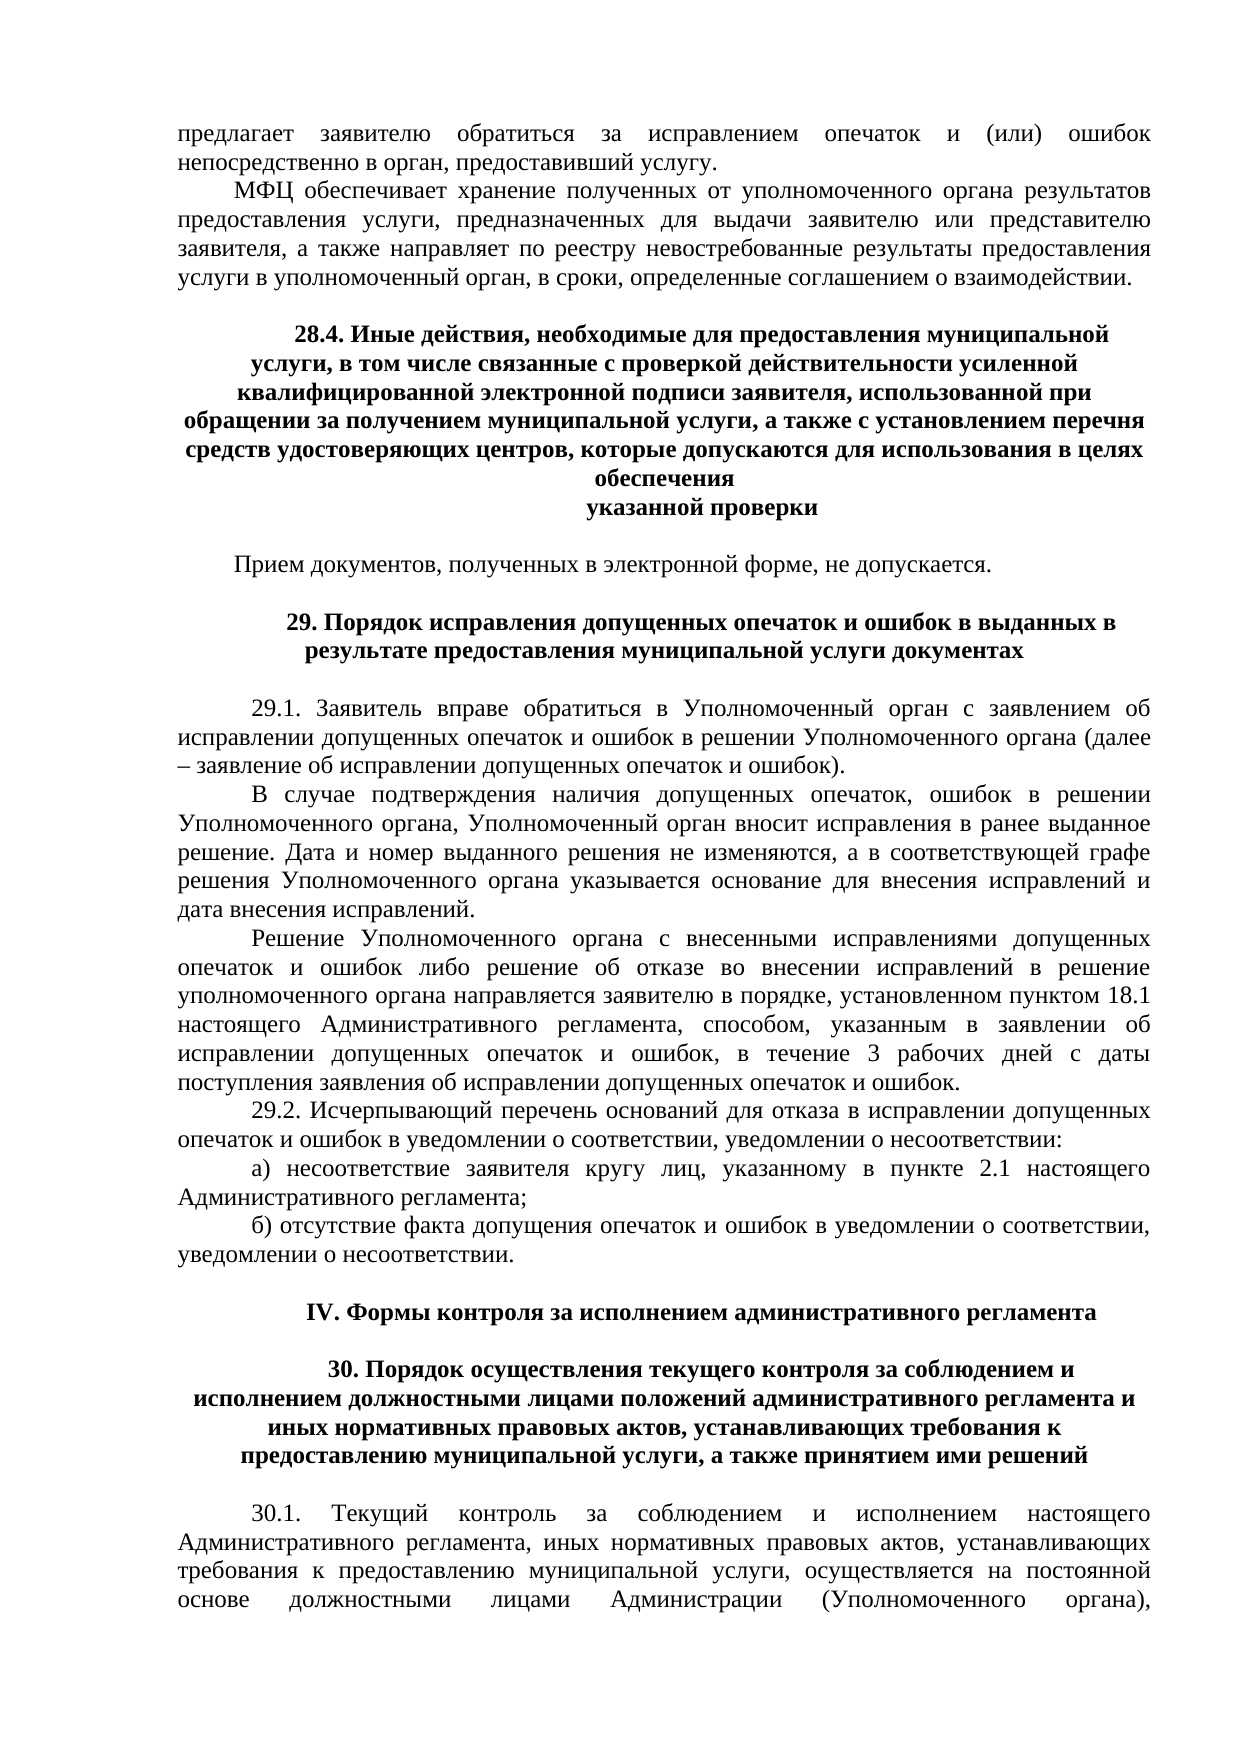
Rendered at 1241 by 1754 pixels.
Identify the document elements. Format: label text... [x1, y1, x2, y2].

text В случае подтверждения наличия допущенных опечаток, ошибок в решении Уполномоченного органа, Уполномоченный орган вносит исправления в ранее выданное решение. Дата и номер выданного решения не изменяются, а в соответствующей графе решения Уполномоченного органа указывается основание для внесения исправлений и дата внесения исправлений. [177, 779, 1152, 923]
text указанной проверки [177, 492, 1152, 521]
text 29.1. Заявитель вправе обратиться в Уполномоченный орган с заявлением об исправлении допущенных опечаток и ошибок в решении Уполномоченного органа (далее – заявление об исправлении допущенных опечаток и ошибок). [177, 693, 1152, 779]
text 29. Порядок исправления допущенных опечаток и ошибок в выданных в результате предоставления муниципальной услуги документах [177, 607, 1152, 664]
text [177, 118, 1152, 176]
text Решение Уполномоченного органа с внесенными исправлениями допущенных опечаток и ошибок либо решение об отказе во внесении исправлений в решение уполномоченного органа направляется заявителю в порядке, установленном пунктом 18.1 настоящего Административного регламента, способом, указанным в заявлении об исправлении допущенных опечаток и ошибок, в течение 3 рабочих дней с даты поступления заявления об исправлении допущенных опечаток и ошибок. [177, 923, 1152, 1096]
text 30. Порядок осуществления текущего контроля за соблюдением и исполнением должностными лицами положений административного регламента и иных нормативных правовых актов, устанавливающих требования к предоставлению муниципальной услуги, а также принятием ими решений [177, 1354, 1152, 1469]
text МФЦ обеспечивает хранение полученных от уполномоченного органа результатов предоставления услуги, предназначенных для выдачи заявителю или представителю заявителя, а также направляет по реестру невостребованные результаты предоставления услуги в уполномоченный орган, в сроки, определенные соглашением о взаимодействии. [177, 176, 1152, 291]
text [177, 1498, 1152, 1613]
text Прием документов, полученных в электронной форме, не допускается. [177, 549, 1152, 578]
text 29.2. Исчерпывающий перечень оснований для отказа в исправлении допущенных опечаток и ошибок в уведомлении о соответствии, уведомлении о несоответствии: [177, 1096, 1152, 1153]
text а) несоответствие заявителя кругу лиц, указанному в пункте 2.1 настоящего Административного регламента; [177, 1153, 1152, 1211]
text IV. Формы контроля за исполнением административного регламента [177, 1297, 1152, 1326]
text б) отсутствие факта допущения опечаток и ошибок в уведомлении о соответствии, уведомлении о несоответствии. [177, 1211, 1152, 1268]
text 28.4. Иные действия, необходимые для предоставления муниципальной услуги, в том числе связанные с проверкой действительности усиленной квалифицированной электронной подписи заявителя, использованной при обращении за получением муниципальной услуги, а также с установлением перечня средств удостоверяющих центров, которые допускаются для использования в целях обеспечения [177, 319, 1152, 492]
